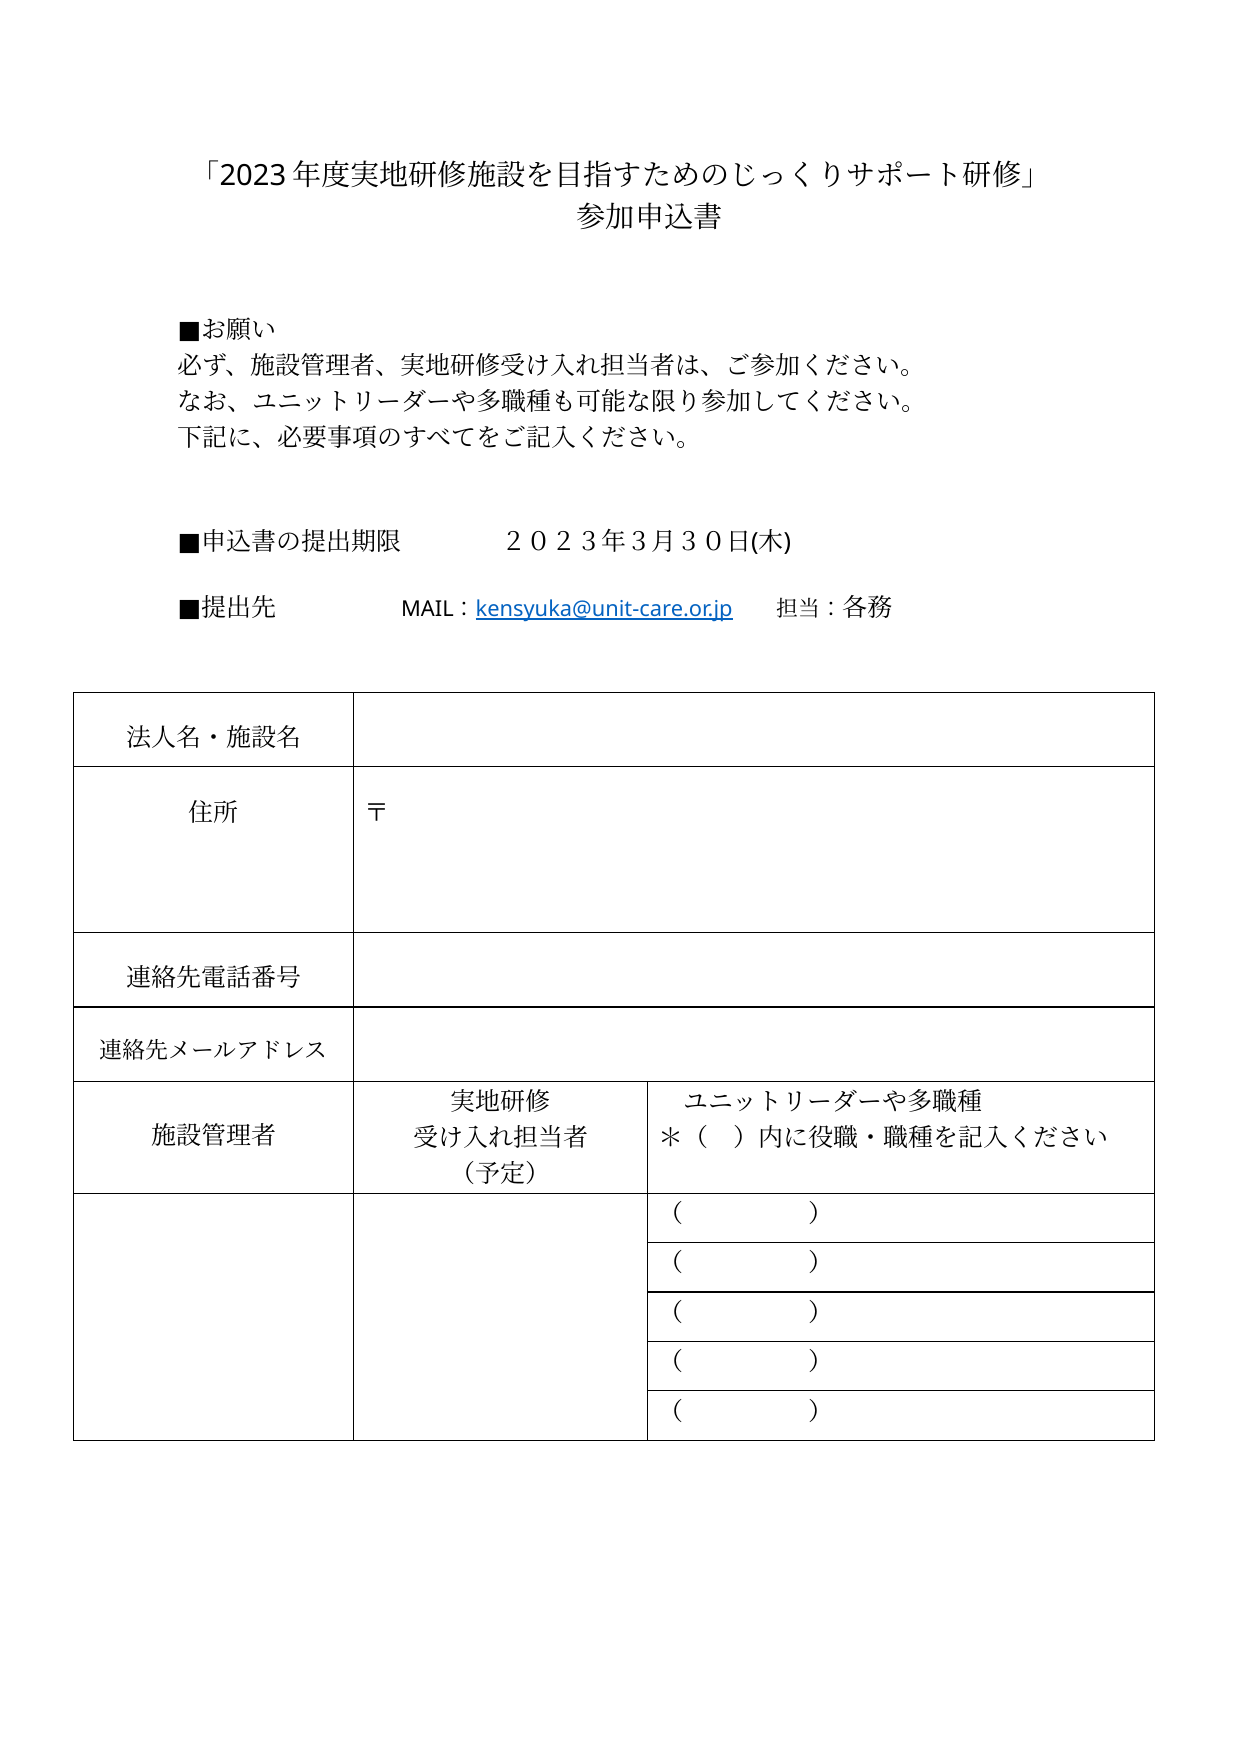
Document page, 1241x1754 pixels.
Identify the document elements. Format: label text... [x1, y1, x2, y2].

table_cell 〒 [354, 767, 1154, 932]
table_cell 住所 [74, 767, 353, 932]
table_cell （ ） [648, 1342, 1154, 1390]
table_cell [74, 1194, 353, 1440]
table_header 法人名・施設名 [74, 693, 353, 766]
table_cell 施設管理者 [74, 1082, 353, 1192]
table_cell 実地研修 受け入れ担当者 （予定） [354, 1082, 647, 1192]
table_cell （ ） [648, 1391, 1154, 1440]
text ■お願い [177, 310, 1063, 346]
text なお、ユニットリーダーや多職種も可能な限り参加してください。 [177, 382, 1063, 418]
table_cell ユニットリーダーや多職種 ＊（ ）内に役職・職種を記入ください [648, 1082, 1154, 1192]
text 参加申込書 [177, 194, 1063, 236]
table_cell （ ） [648, 1194, 1154, 1242]
text 下記に、必要事項のすべてをご記入ください。 [177, 418, 1063, 454]
text ■申込書の提出期限 ２０２３年３月３０日(木) [177, 522, 1063, 558]
text 「2023年度実地研修施設を目指すためのじっくりサポート研修」 [177, 152, 1063, 194]
table_cell [354, 1008, 1154, 1081]
table_cell [354, 933, 1154, 1006]
text 必ず、施設管理者、実地研修受け入れ担当者は、ご参加ください。 [177, 346, 1063, 382]
text ■提出先 MAIL：kensyuka@unit-care.or.jp 担当：各務 [177, 588, 1063, 624]
table_cell （ ） [648, 1293, 1154, 1341]
table_cell [354, 1194, 647, 1440]
table_header [354, 693, 1154, 766]
table_cell 連絡先メールアドレス [74, 1008, 353, 1081]
table_cell 連絡先電話番号 [74, 933, 353, 1006]
table_cell （ ） [648, 1243, 1154, 1291]
